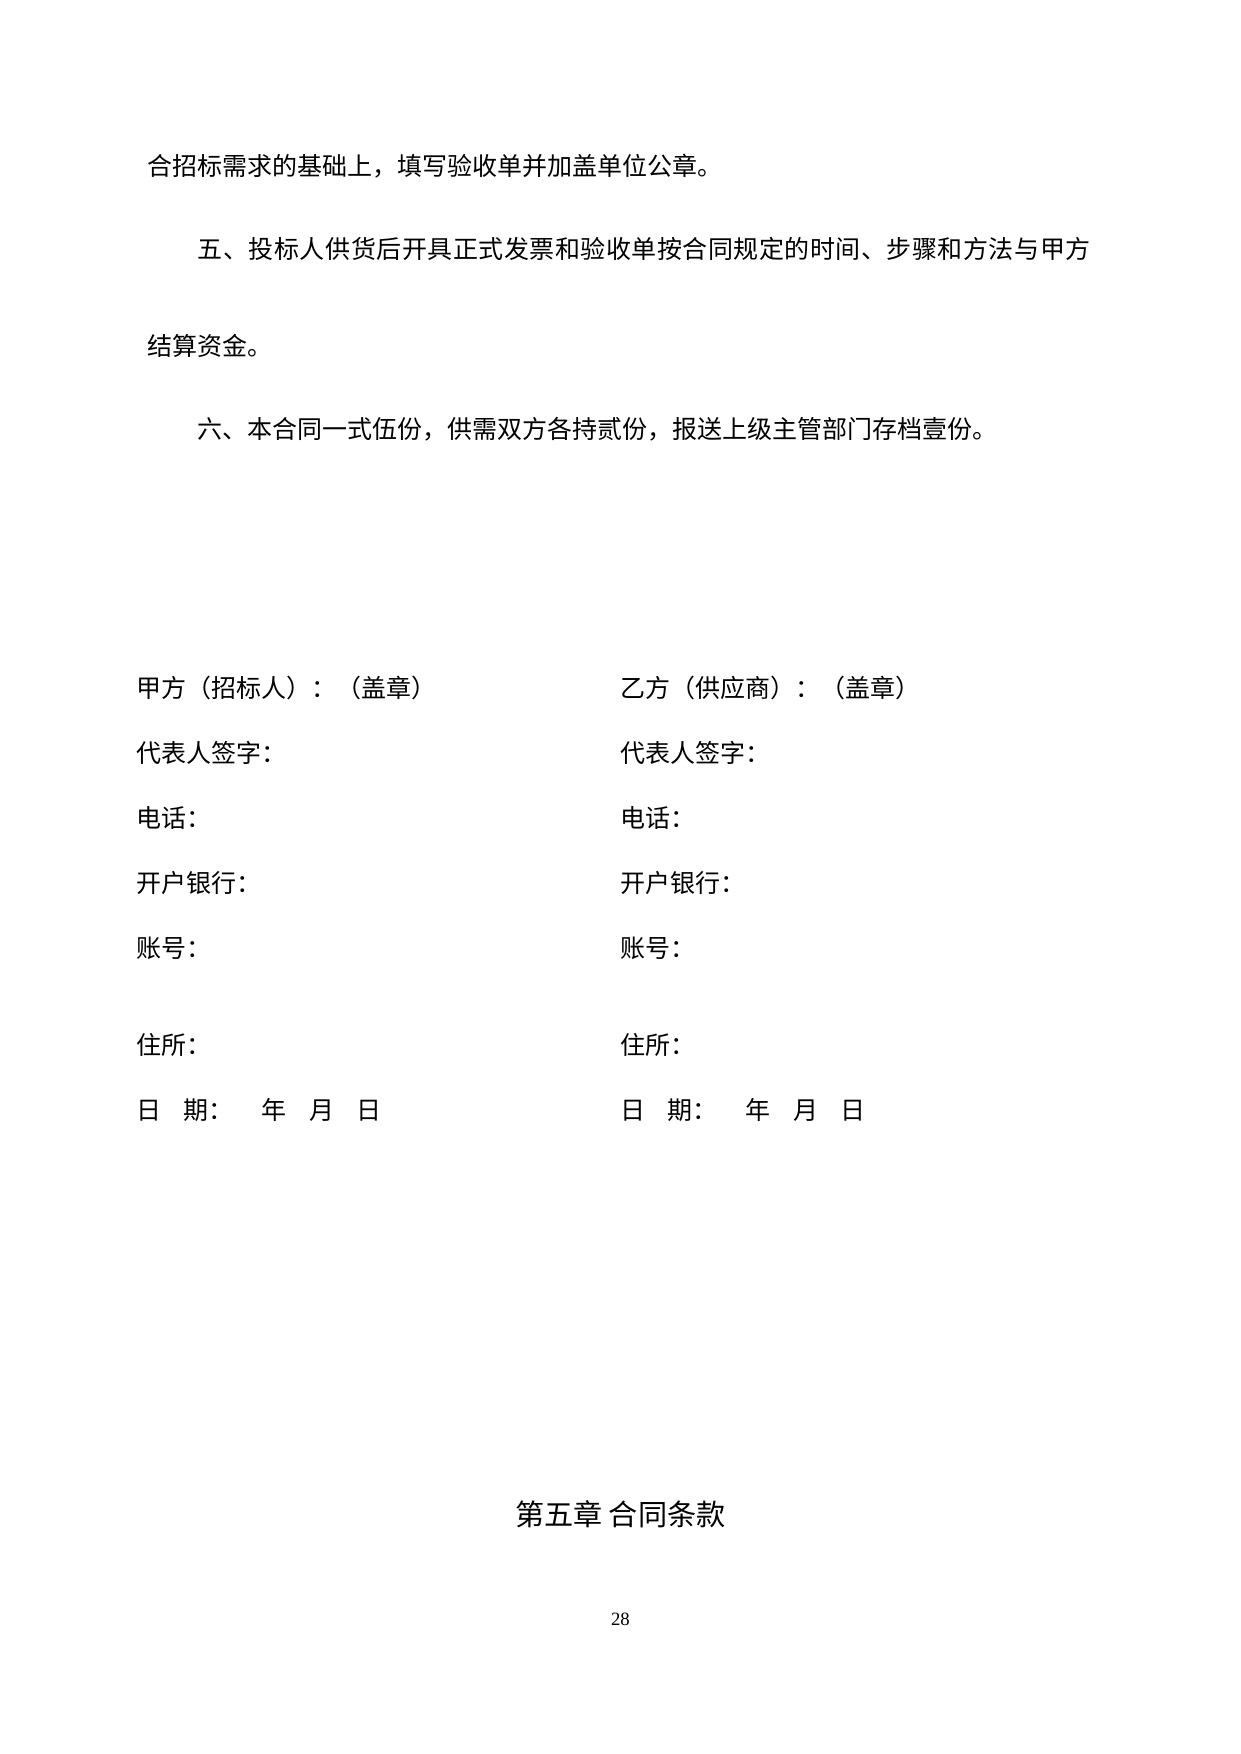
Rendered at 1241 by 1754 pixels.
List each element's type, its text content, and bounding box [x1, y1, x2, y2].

table_cell 日 期： 年 月 日 [136, 1076, 620, 1141]
table_cell 住所： [620, 1011, 1104, 1076]
table_header 甲方（招标人）：（盖章） [136, 654, 620, 719]
table_cell 日 期： 年 月 日 [620, 1076, 1104, 1141]
table_cell 电话： [136, 784, 620, 849]
table_header 乙方（供应商）：（盖章） [620, 654, 1104, 719]
table_cell 代表人签字： [136, 719, 620, 784]
table_cell 开户银行： [136, 849, 620, 914]
text 五、投标人供货后开具正式发票和验收单按合同规定的时间、步骤和方法与甲方结算资金。 [148, 215, 1092, 377]
table_cell 住所： [136, 1011, 620, 1076]
table_cell 代表人签字： [620, 719, 1104, 784]
table_cell 开户银行： [620, 849, 1104, 914]
table_cell 电话： [620, 784, 1104, 849]
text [148, 132, 1092, 197]
table_cell 账号： [620, 914, 1104, 1011]
text 六、本合同一式伍份，供需双方各持贰份，报送上级主管部门存档壹份。 [148, 395, 1092, 460]
table_cell 账号： [136, 914, 620, 1011]
text 第五章 合同条款 [148, 1481, 1092, 1546]
